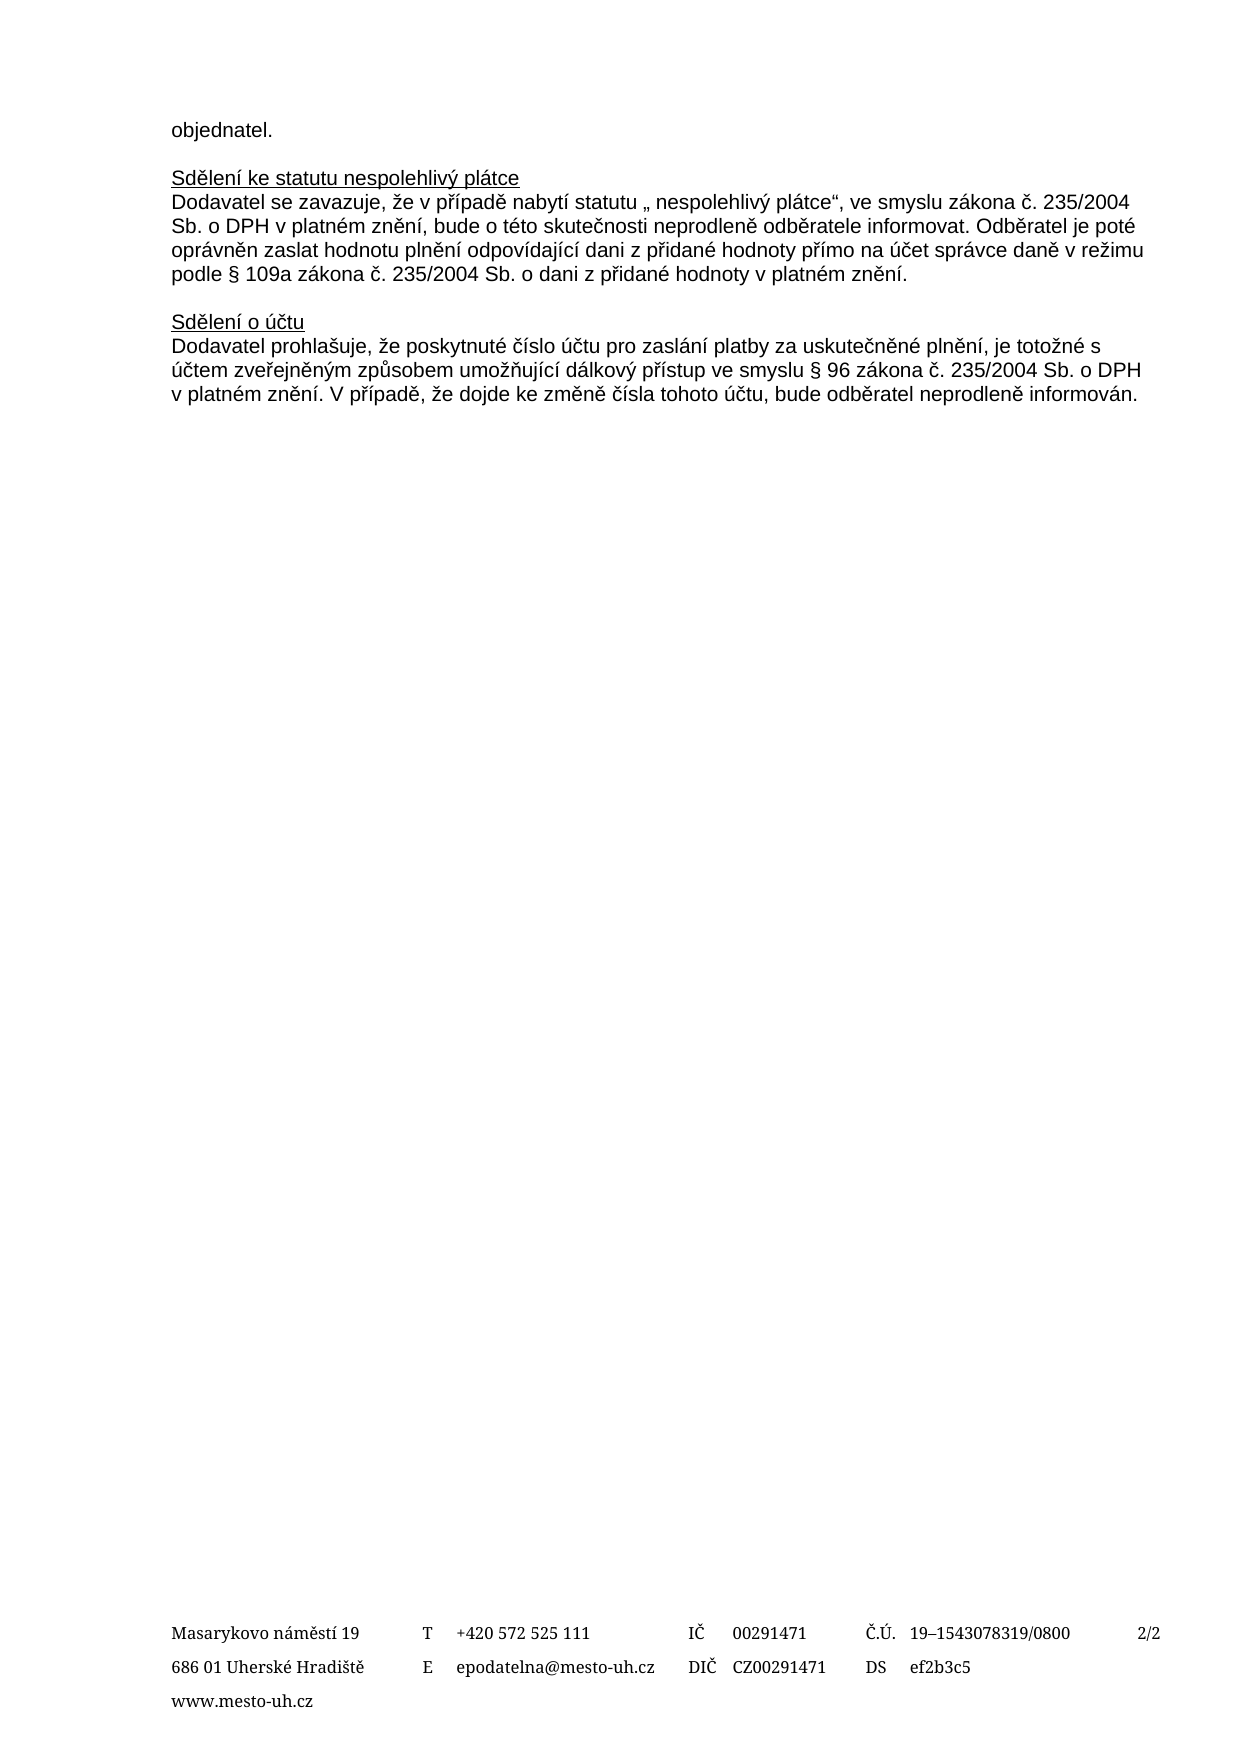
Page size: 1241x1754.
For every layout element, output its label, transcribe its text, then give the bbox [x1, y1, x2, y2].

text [171, 118, 1163, 142]
text Dodavatel se zavazuje, že v případě nabytí statutu „ nespolehlivý plátce“, ve smyslu zákona č. 235/2004 Sb. o DPH v platném znění, bude o této skutečnosti neprodleně odběratele informovat. Odběratel je poté oprávněn zaslat hodnotu plnění odpovídající dani z přidané hodnoty přímo na účet správce daně v režimu podle § 109a zákona č. 235/2004 Sb. o dani z přidané hodnoty v platném znění. [171, 190, 1163, 286]
text Dodavatel prohlašuje, že poskytnuté číslo účtu pro zaslání platby za uskutečněné plnění, je totožné s účtem zveřejněným způsobem umožňující dálkový přístup ve smyslu § 96 zákona č. 235/2004 Sb. o DPH v platném znění. V případě, že dojde ke změně čísla tohoto účtu, bude odběratel neprodleně informován. [171, 334, 1163, 406]
text Sdělení o účtu [171, 310, 1163, 334]
text Sdělení ke statutu nespolehlivý plátce [171, 166, 1163, 190]
